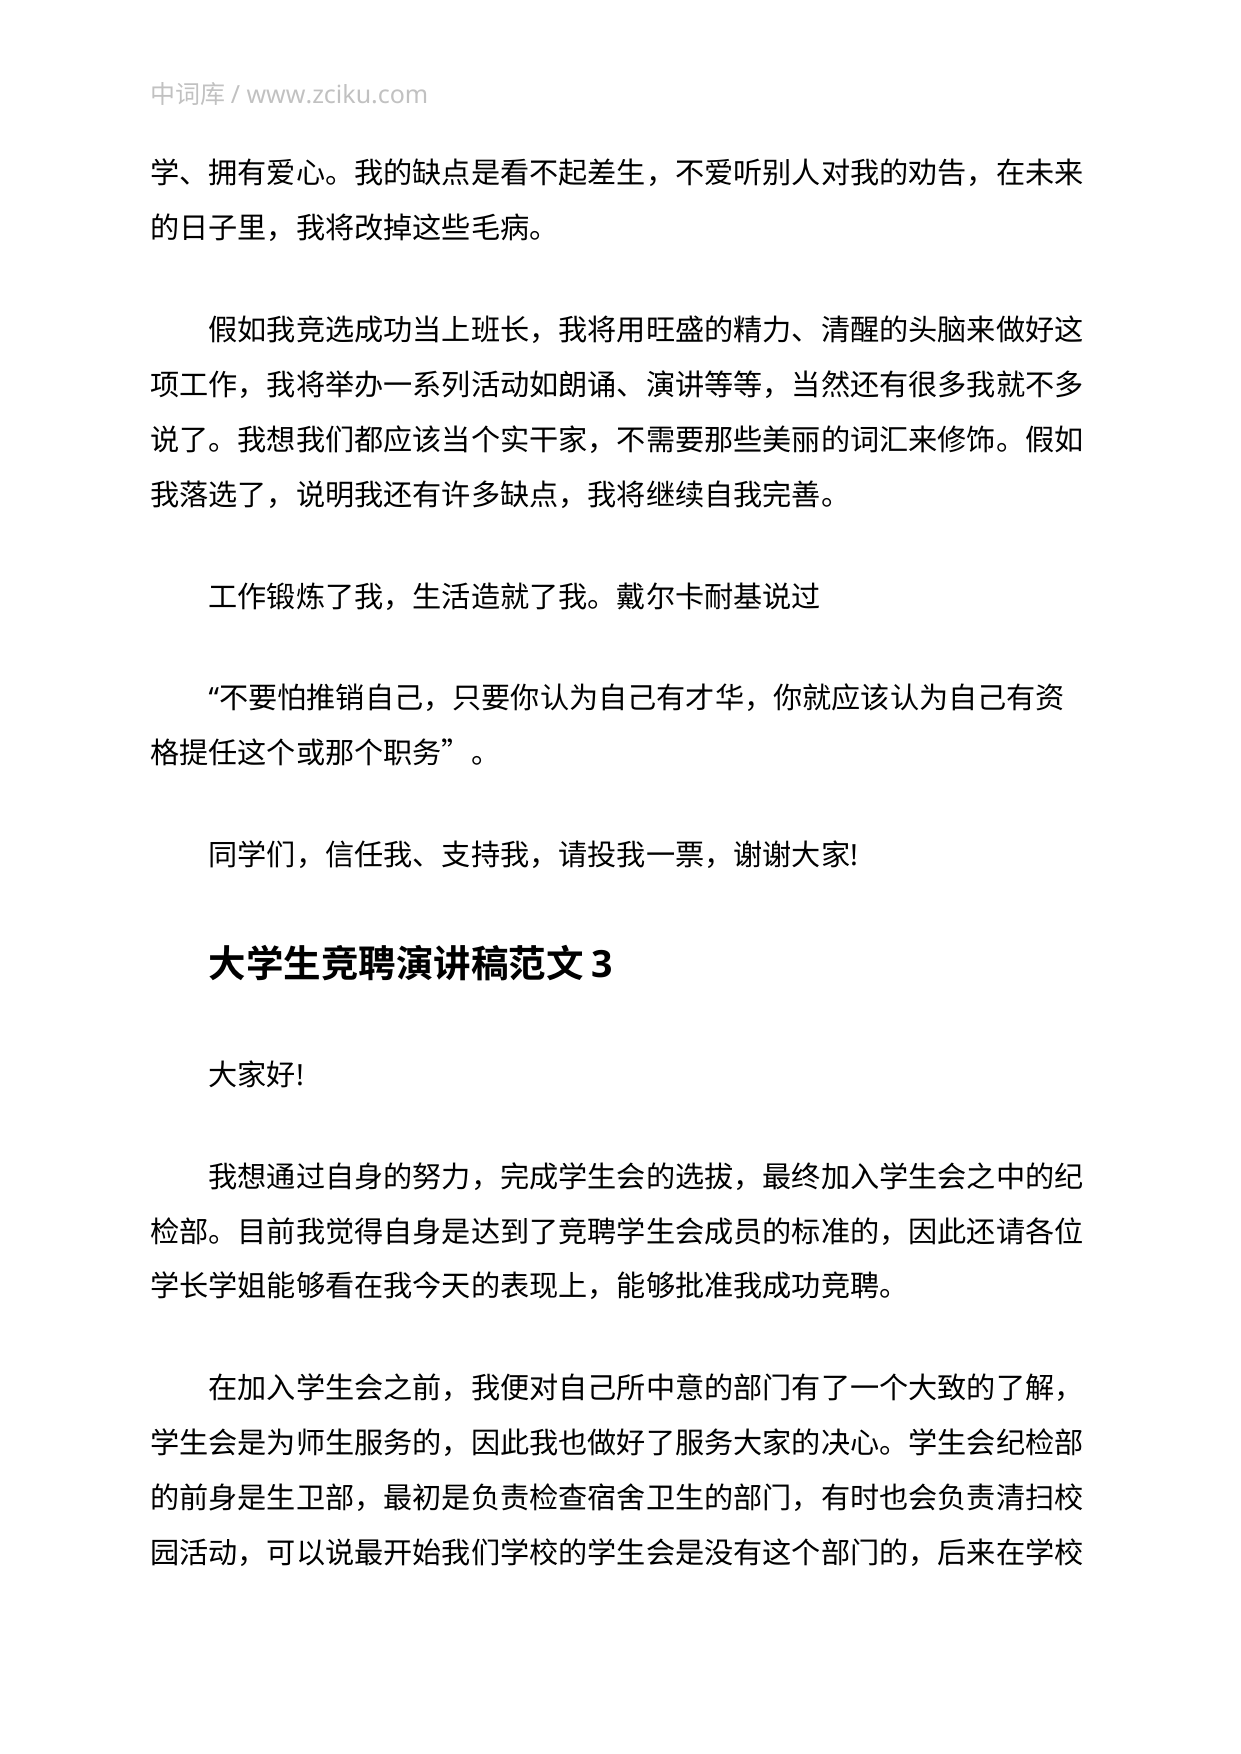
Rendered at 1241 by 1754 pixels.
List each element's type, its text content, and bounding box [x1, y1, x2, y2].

text 同学们，信任我、支持我，请投我一票，谢谢大家! [150, 832, 1090, 874]
text 大学生竞聘演讲稿范文3 [150, 934, 1090, 988]
text 我想通过自身的努力，完成学生会的选拔，最终加入学生会之中的纪检部。目前我觉得自身是达到了竞聘学生会成员的标准的，因此还请各位学长学姐能够看在我今天的表现上，能够批准我成功竞聘。 [150, 1153, 1090, 1305]
text 大家好! [150, 1051, 1090, 1094]
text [150, 150, 1090, 247]
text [150, 1365, 1090, 1572]
text 工作锻炼了我，生活造就了我。戴尔卡耐基说过 [150, 573, 1090, 615]
text 假如我竞选成功当上班长，我将用旺盛的精力、清醒的头脑来做好这项工作，我将举办一系列活动如朗诵、演讲等等，当然还有很多我就不多说了。我想我们都应该当个实干家，不需要那些美丽的词汇来修饰。假如我落选了，说明我还有许多缺点，我将继续自我完善。 [150, 307, 1090, 514]
text “不要怕推销自己，只要你认为自己有才华，你就应该认为自己有资格提任这个或那个职务”。 [150, 675, 1090, 772]
